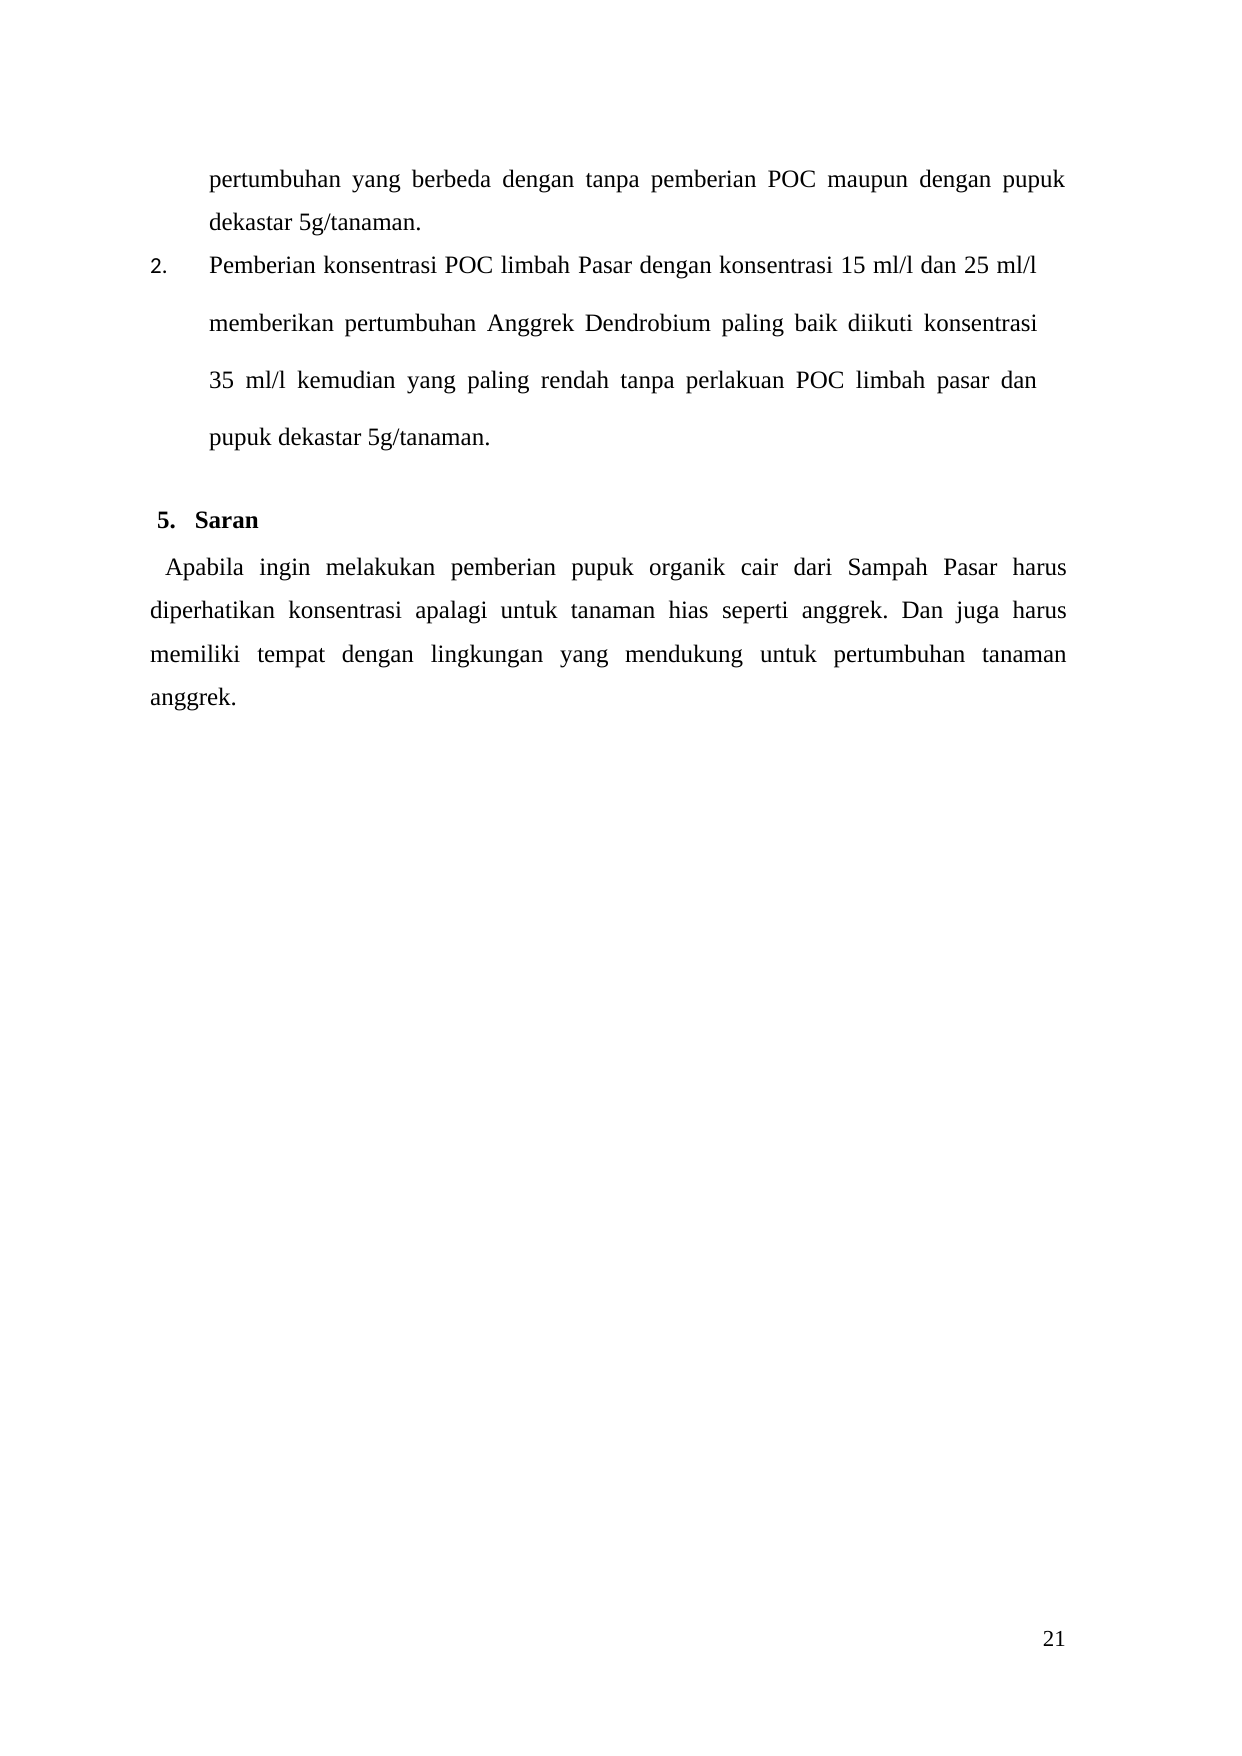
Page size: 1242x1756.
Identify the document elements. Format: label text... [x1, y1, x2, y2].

text pertumbuhan yang berbeda dengan tanpa pemberian POC maupun dengan pupuk dekastar 5g/tanaman. [209, 164, 1066, 236]
subtitle Saran [157, 505, 1079, 533]
list Pemberian konsentrasi POC limbah Pasar dengan konsentrasi 15 ml/l dan 25 ml/l memberikan pertumbuhan Anggrek Dendrobium paling baik diikuti konsentrasi 35 ml/l kemudian yang paling rendah tanpa perlakuan POC limbah pasar dan pupuk dekastar 5g/tanaman. [150, 251, 1037, 450]
text Apabila ingin melakukan pemberian pupuk organik cair dari Sampah Pasar harus diperhatikan konsentrasi apalagi untuk tanaman hias seperti anggrek. Dan juga harus memiliki tempat dengan lingkungan yang mendukung untuk pertumbuhan tanaman anggrek. [150, 552, 1067, 711]
